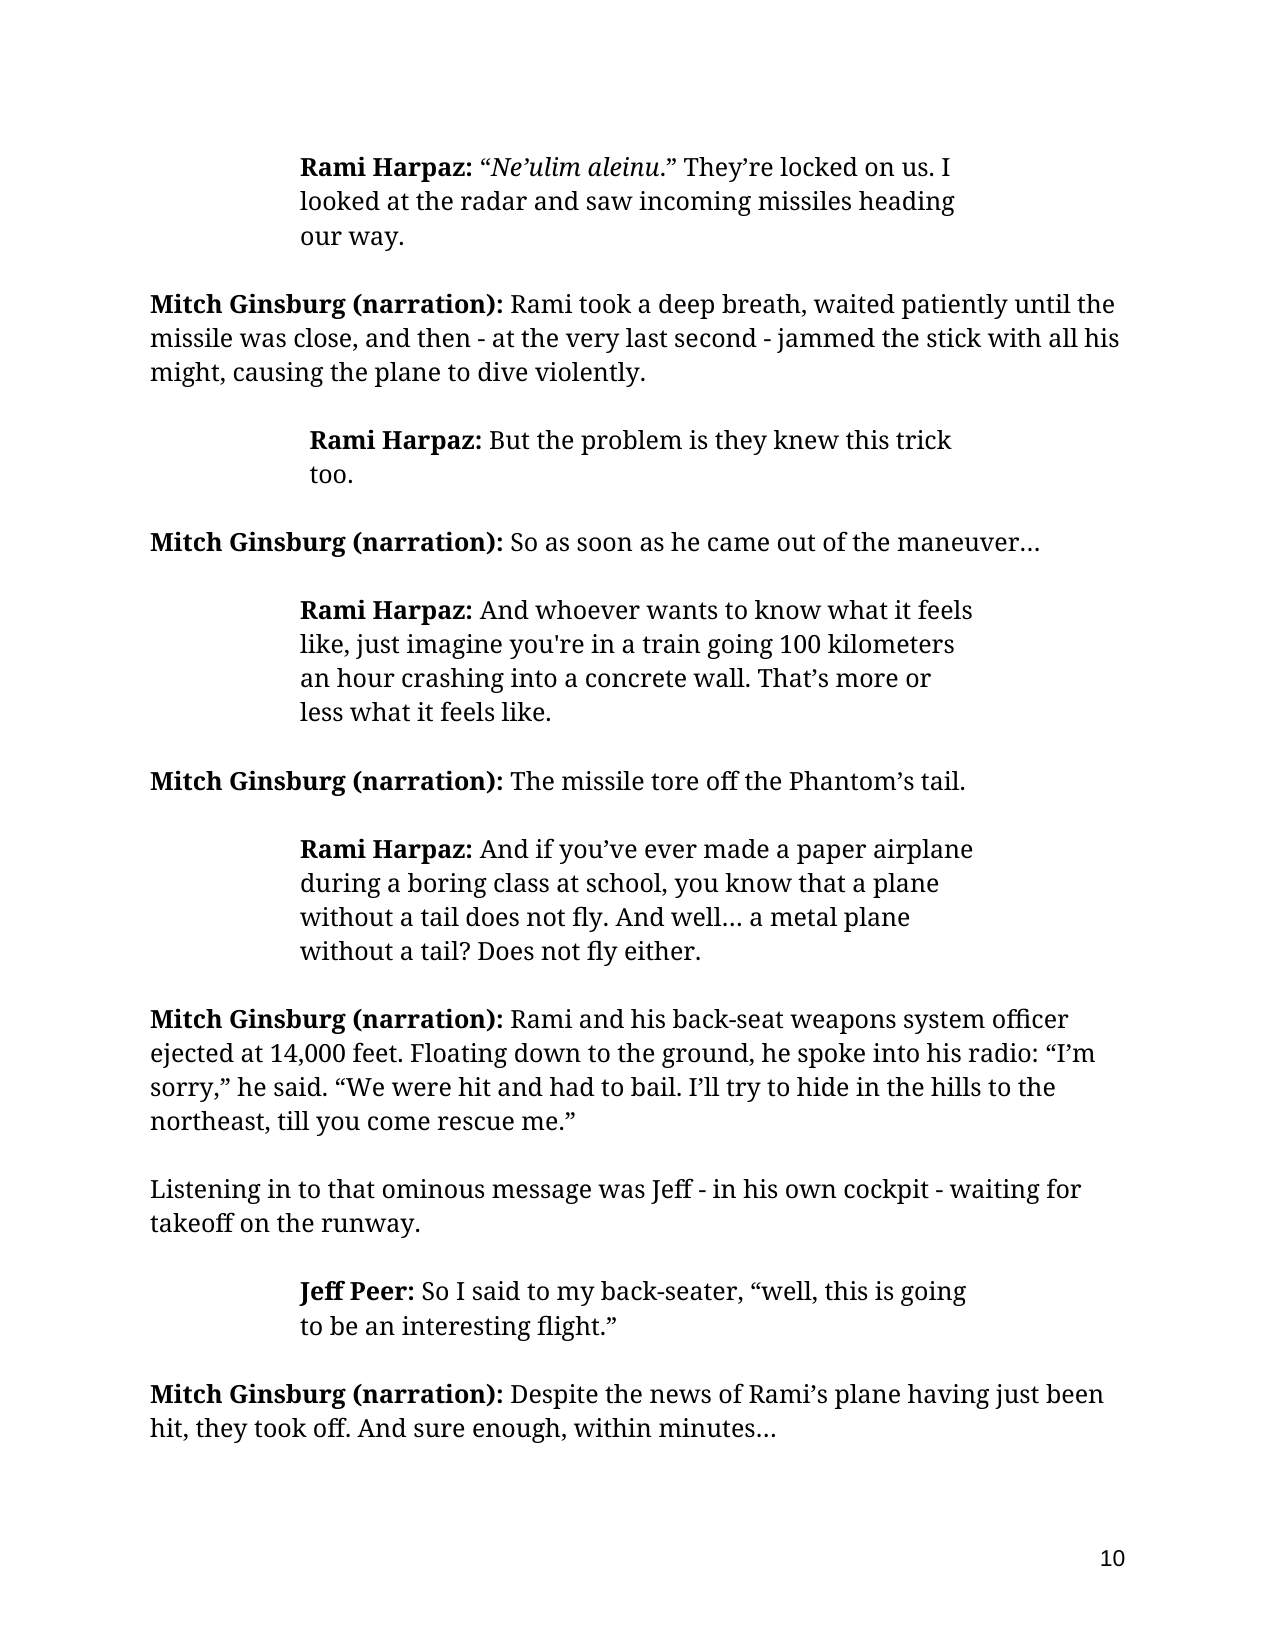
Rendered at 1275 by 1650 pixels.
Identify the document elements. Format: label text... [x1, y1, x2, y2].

text Rami Harpaz: And if you’ve ever made a paper airplane during a boring class at school, you know that a plane without a tail does not fly. And well… a metal plane without a tail? Does not fly either. [300, 831, 975, 967]
text Mitch Ginsburg (narration): The missile tore off the Phantom’s tail. [150, 763, 1125, 797]
text Rami Harpaz: “Ne’ulim aleinu.” They’re locked on us. I looked at the radar and saw incoming missiles heading our way. [300, 150, 975, 252]
text Rami Harpaz: And whoever wants to know what it feels like, just imagine you're in a train going 100 kilometers an hour crashing into a concrete wall. That’s more or less what it feels like. [300, 593, 975, 729]
text Mitch Ginsburg (narration): Rami took a deep breath, waited patiently until the missile was close, and then - at the very last second - jammed the stick with all his might, causing the plane to dive violently. [150, 286, 1125, 388]
text Listening in to that ominous message was Jeff - in his own cockpit - waiting for takeoff on the runway. [150, 1172, 1125, 1240]
text Mitch Ginsburg (narration): So as soon as he came out of the maneuver… [150, 525, 1125, 559]
text Jeff Peer: So I said to my back-seater, “well, this is going to be an interesting flight.” [300, 1274, 975, 1342]
text Rami Harpaz: But the problem is they knew this trick too. [309, 422, 975, 491]
text Mitch Ginsburg (narration): Despite the news of Rami’s plane having just been hit, they took off. And sure enough, within minutes… [150, 1376, 1125, 1444]
text Mitch Ginsburg (narration): Rami and his back-seat weapons system officer ejected at 14,000 feet. Floating down to the ground, he spoke into his radio: “I’m sorry,” he said. “We were hit and had to bail. I’ll try to hide in the hills to the northeast, till you come rescue me.” [150, 1002, 1125, 1138]
